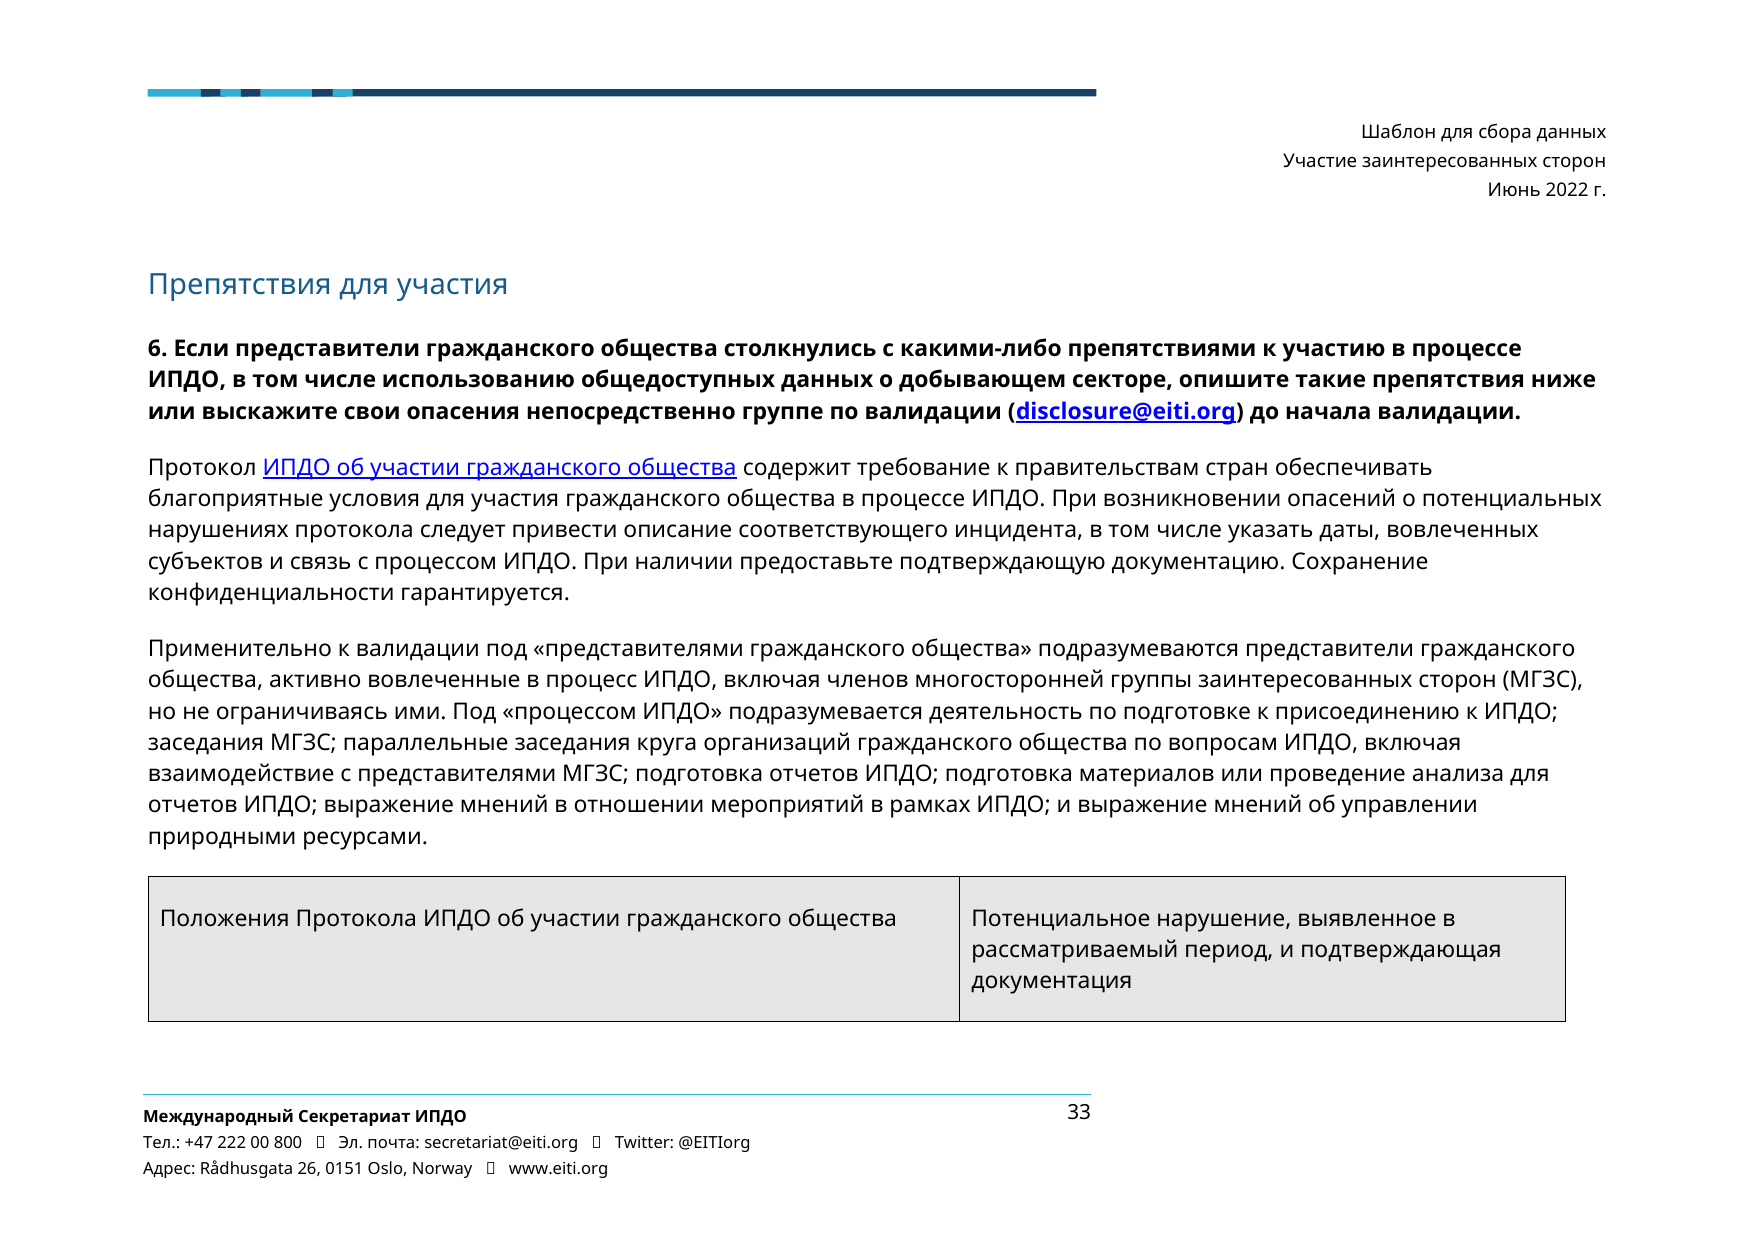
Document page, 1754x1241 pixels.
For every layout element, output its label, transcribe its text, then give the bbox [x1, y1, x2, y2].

text Протокол ИПДО об участии гражданского общества содержит требование к правительствам стран обеспечивать благоприятные условия для участия гражданского общества в процессе ИПДО. При возникновении опасений о потенциальных нарушениях протокола следует привести описание соответствующего инцидента, в том числе указать даты, вовлеченных субъектов и связь с процессом ИПДО. При наличии предоставьте подтверждающую документацию. Сохранение конфиденциальности гарантируется. [148, 451, 1606, 607]
table_header Потенциальное нарушение, выявленное в рассматриваемый период, и подтверждающая документация [960, 877, 1565, 1021]
subtitle Препятствия для участия [148, 263, 1606, 303]
text 6. Если представители гражданского общества столкнулись с какими-либо препятствиями к участию в процессе ИПДО, в том числе использованию общедоступных данных о добывающем секторе, опишите такие препятствия ниже или выскажите свои опасения непосредственно группе по валидации (disclosure@eiti.org) до начала валидации. [148, 332, 1606, 426]
table_header Положения Протокола ИПДО об участии гражданского общества [149, 877, 959, 1021]
text Применительно к валидации под «представителями гражданского общества» подразумеваются представители гражданского общества, активно вовлеченные в процесс ИПДО, включая членов многосторонней группы заинтересованных сторон (МГЗС), но не ограничиваясь ими. Под «процессом ИПДО» подразумевается деятельность по подготовке к присоединению к ИПДО; заседания МГЗС; параллельные заседания круга организаций гражданского общества по вопросам ИПДО, включая взаимодействие с представителями МГЗС; подготовка отчетов ИПДО; подготовка материалов или проведение анализа для отчетов ИПДО; выражение мнений в отношении мероприятий в рамках ИПДО; и выражение мнений об управлении природными ресурсами. [148, 632, 1606, 851]
